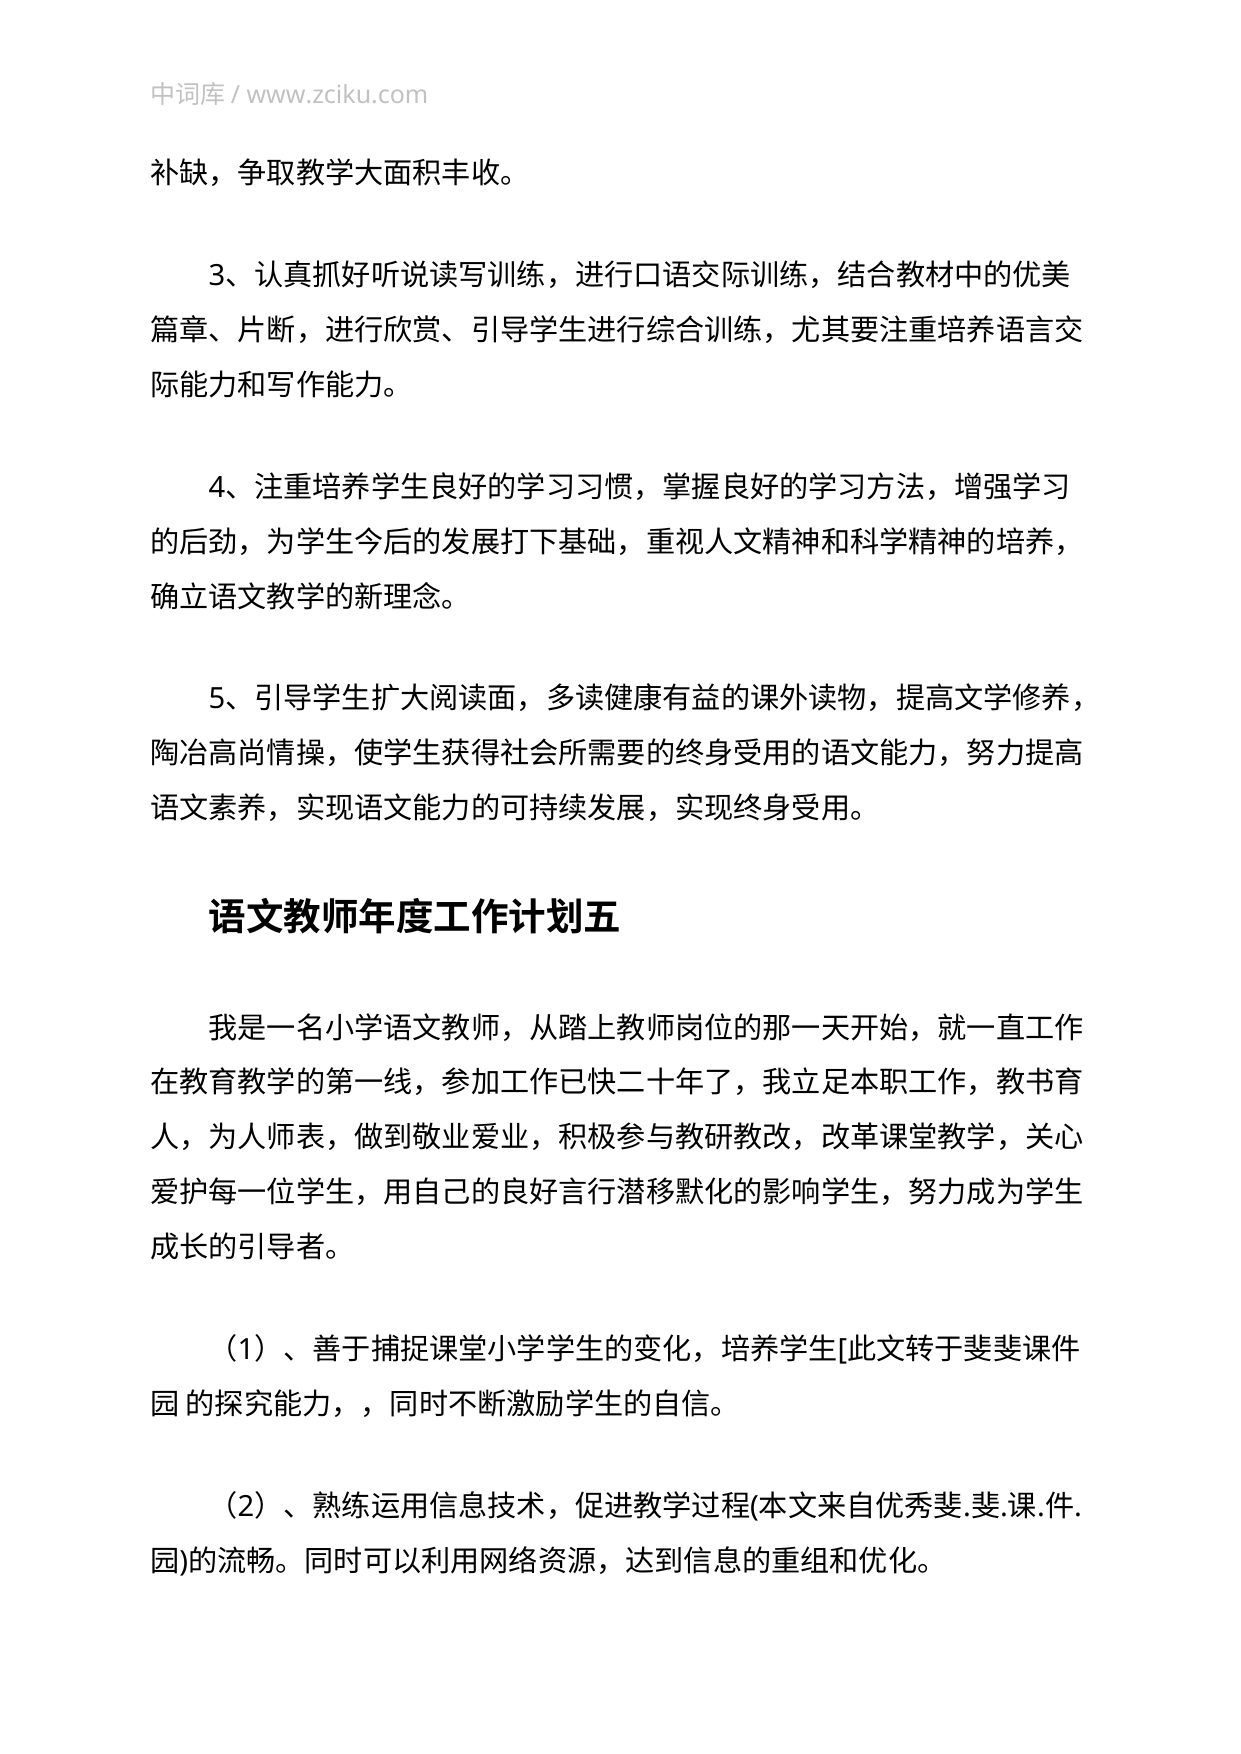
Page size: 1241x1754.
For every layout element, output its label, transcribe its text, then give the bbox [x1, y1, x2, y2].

text 语文教师年度工作计划五 [150, 887, 1090, 941]
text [150, 150, 1090, 192]
text （1）、善于捕捉课堂小学学生的变化，培养学生[此文转于斐斐课件园 的探究能力，，同时不断激励学生的自信。 [150, 1326, 1090, 1423]
text 5、引导学生扩大阅读面，多读健康有益的课外读物，提高文学修养，陶冶高尚情操，使学生获得社会所需要的终身受用的语文能力，努力提高语文素养，实现语文能力的可持续发展，实现终身受用。 [150, 675, 1090, 827]
text （2）、熟练运用信息技术，促进教学过程(本文来自优秀斐.斐.课.件.园)的流畅。同时可以利用网络资源，达到信息的重组和优化。 [150, 1482, 1090, 1580]
text 我是一名小学语文教师，从踏上教师岗位的那一天开始，就一直工作在教育教学的第一线，参加工作已快二十年了，我立足本职工作，教书育人，为人师表，做到敬业爱业，积极参与教研教改，改革课堂教学，关心爱护每一位学生，用自己的良好言行潜移默化的影响学生，努力成为学生成长的引导者。 [150, 1004, 1090, 1266]
text 3、认真抓好听说读写训练，进行口语交际训练，结合教材中的优美篇章、片断，进行欣赏、引导学生进行综合训练，尤其要注重培养语言交际能力和写作能力。 [150, 252, 1090, 404]
text 4、注重培养学生良好的学习习惯，掌握良好的学习方法，增强学习的后劲，为学生今后的发展打下基础，重视人文精神和科学精神的培养，确立语文教学的新理念。 [150, 463, 1090, 616]
